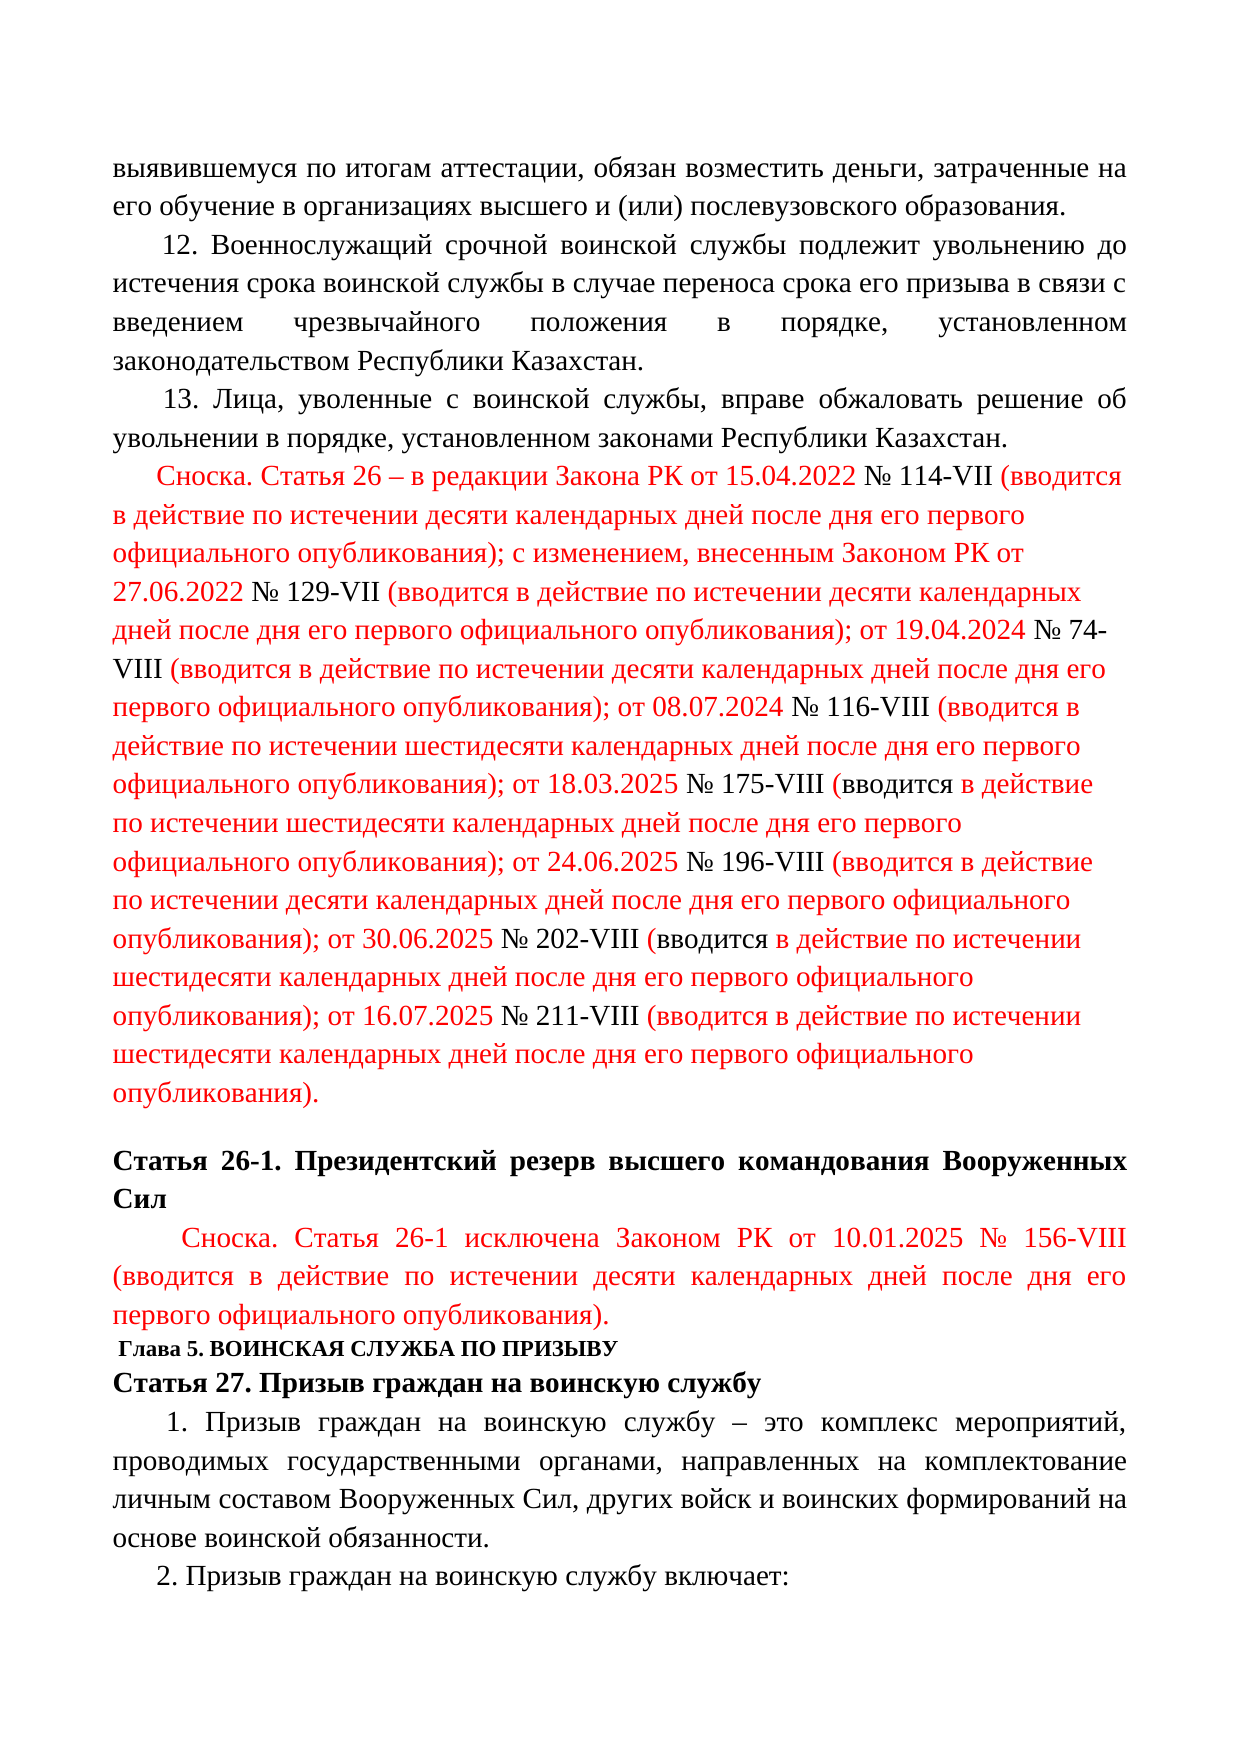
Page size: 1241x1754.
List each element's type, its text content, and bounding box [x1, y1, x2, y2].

text Статья 27. Призыв граждан на воинскую службу [112, 1366, 1128, 1399]
text Сноска. Статья 26-1 исключена Законом РК от 10.01.2025 № 156-VIII (вводится в действие по истечении десяти календарных дней после дня его первого официального опубликования). [112, 1220, 1128, 1330]
text Глава 5. ВОИНСКАЯ СЛУЖБА ПО ПРИЗЫВУ [112, 1335, 1128, 1362]
text Статья 26-1. Президентский резерв высшего командования Вооруженных Сил [112, 1143, 1128, 1215]
text 12. Военнослужащий срочной воинской службы подлежит увольнению до истечения срока воинской службы в случае переноса срока его призыва в связи с введением чрезвычайного положения в порядке, установленном законодательством Республики Казахстан. [112, 227, 1128, 376]
text Сноска. Статья 26 – в редакции Закона РК от 15.04.2022 № 114-VII (вводится в действие по истечении десяти календарных дней после дня его первого официального опубликования); с изменением, внесенным Законом РК от 27.06.2022 № 129-VII (вводится в действие по истечении десяти календарных дней после дня его первого официального опубликования); от 19.04.2024 № 74-VIII (вводится в действие по истечении десяти календарных дней после дня его первого официального опубликования); от 08.07.2024 № 116-VIII (вводится в действие по истечении шестидесяти календарных дней после дня его первого официального опубликования); от 18.03.2025 № 175-VIII (вводится в действие по истечении шестидесяти календарных дней после дня его первого официального опубликования); от 24.06.2025 № 196-VIII (вводится в действие по истечении десяти календарных дней после дня его первого официального опубликования); от 30.06.2025 № 202-VIII (вводится в действие по истечении шестидесяти календарных дней после дня его первого официального опубликования); от 16.07.2025 № 211-VIII (вводится в действие по истечении шестидесяти календарных дней после дня его первого официального опубликования). [112, 458, 1128, 1139]
text 2. Призыв граждан на воинскую службу включает: [112, 1558, 1128, 1592]
text 1. Призыв граждан на воинскую службу – это комплекс мероприятий, проводимых государственными органами, направленных на комплектование личным составом Вооруженных Сил, других войск и воинских формирований на основе воинской обязанности. [112, 1404, 1128, 1553]
text 13. Лица, уволенные с воинской службы, вправе обжаловать решение об увольнении в порядке, установленном законами Республики Казахстан. [112, 381, 1128, 453]
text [112, 150, 1128, 222]
